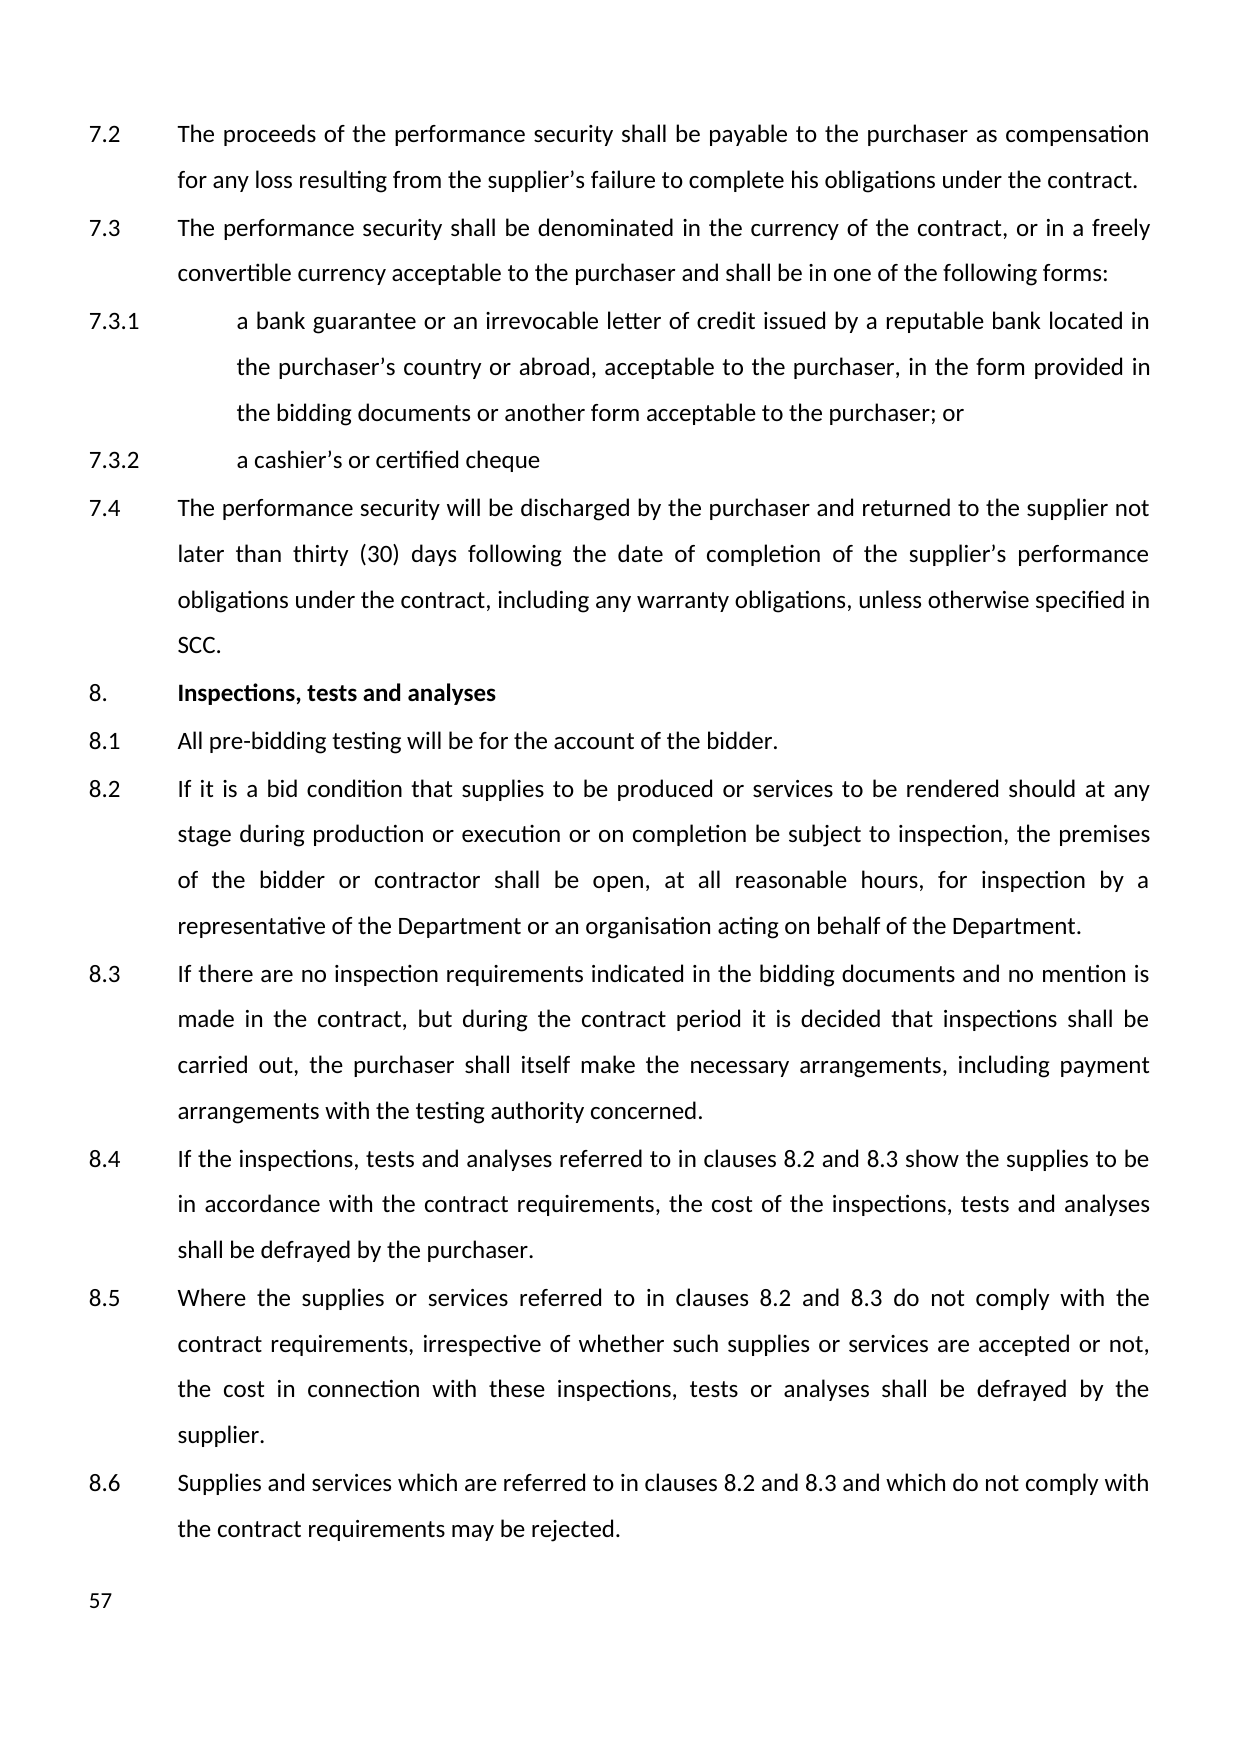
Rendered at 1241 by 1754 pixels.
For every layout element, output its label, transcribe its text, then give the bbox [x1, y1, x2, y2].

text 8. Inspections, tests and analyses [89, 677, 1152, 708]
text 7.4 The performance security will be discharged by the purchaser and returned to the supplier not later than thirty (30) days following the date of completion of the supplier’s performance obligations under the contract, including any warranty obligations, unless otherwise specified in SCC. [89, 492, 1152, 660]
text 7.3.2 a cashier’s or certified cheque [89, 444, 1152, 475]
text 8.3 If there are no inspection requirements indicated in the bidding documents and no mention is made in the contract, but during the contract period it is decided that inspections shall be carried out, the purchaser shall itself make the necessary arrangements, including payment arrangements with the testing authority concerned. [89, 958, 1152, 1126]
text 7.3 The performance security shall be denominated in the currency of the contract, or in a freely convertible currency acceptable to the purchaser and shall be in one of the following forms: [89, 212, 1152, 288]
text 8.6 Supplies and services which are referred to in clauses 8.2 and 8.3 and which do not comply with the contract requirements may be rejected. [89, 1467, 1152, 1543]
text 8.1 All pre-bidding testing will be for the account of the bidder. [89, 725, 1152, 756]
text 8.2 If it is a bid condition that supplies to be produced or services to be rendered should at any stage during production or execution or on completion be subject to inspection, the premises of the bidder or contractor shall be open, at all reasonable hours, for inspection by a representative of the Department or an organisation acting on behalf of the Department. [89, 773, 1152, 941]
text 8.5 Where the supplies or services referred to in clauses 8.2 and 8.3 do not comply with the contract requirements, irrespective of whether such supplies or services are accepted or not, the cost in connection with these inspections, tests or analyses shall be defrayed by the supplier. [89, 1282, 1152, 1450]
text 8.4 If the inspections, tests and analyses referred to in clauses 8.2 and 8.3 show the supplies to be in accordance with the contract requirements, the cost of the inspections, tests and analyses shall be defrayed by the purchaser. [89, 1143, 1152, 1265]
text 7.3.1 a bank guarantee or an irrevocable letter of credit issued by a reputable bank located in the purchaser’s country or abroad, acceptable to the purchaser, in the form provided in the bidding documents or another form acceptable to the purchaser; or [89, 305, 1152, 427]
text 7.2 The proceeds of the performance security shall be payable to the purchaser as compensation for any loss resulting from the supplier’s failure to complete his obligations under the contract. [89, 118, 1152, 194]
